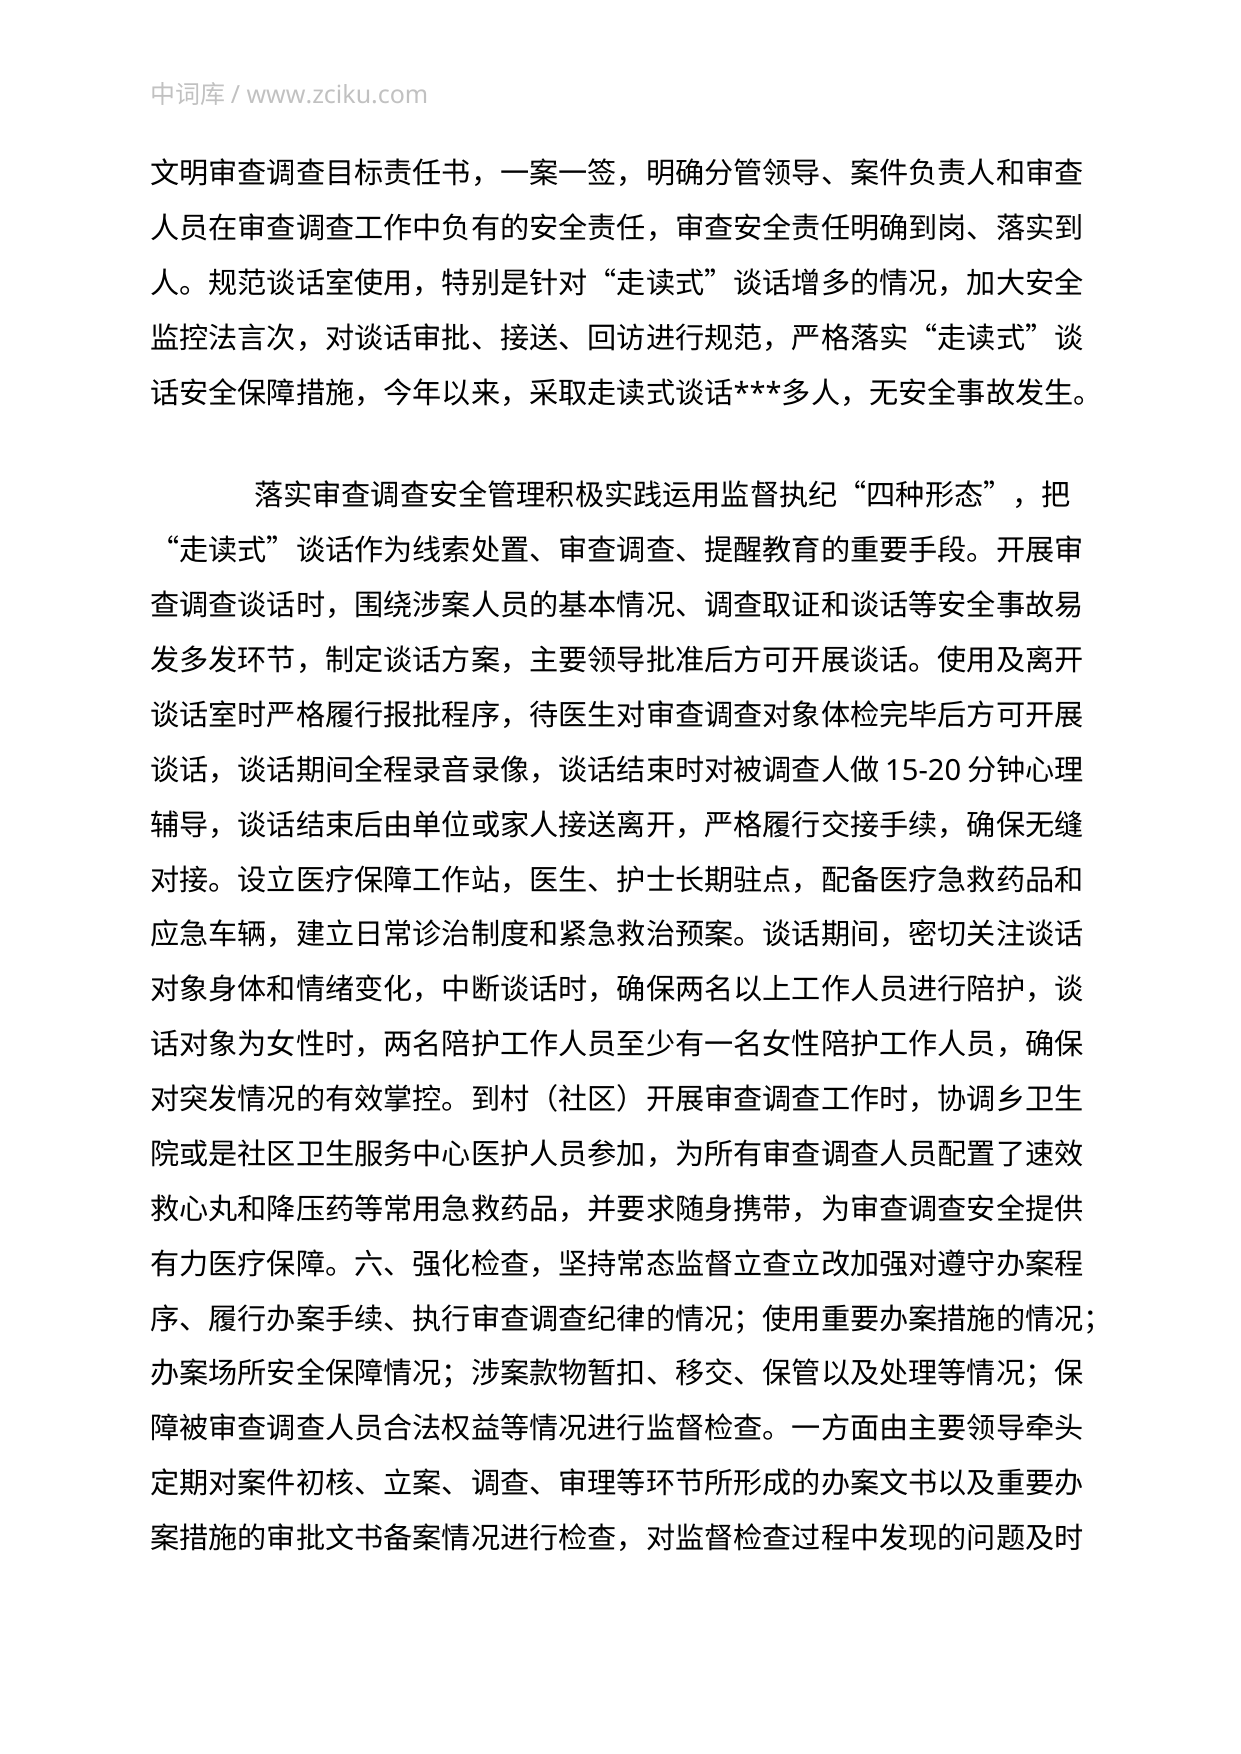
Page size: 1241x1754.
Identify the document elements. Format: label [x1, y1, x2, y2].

text [150, 472, 1090, 1557]
text [150, 150, 1090, 412]
